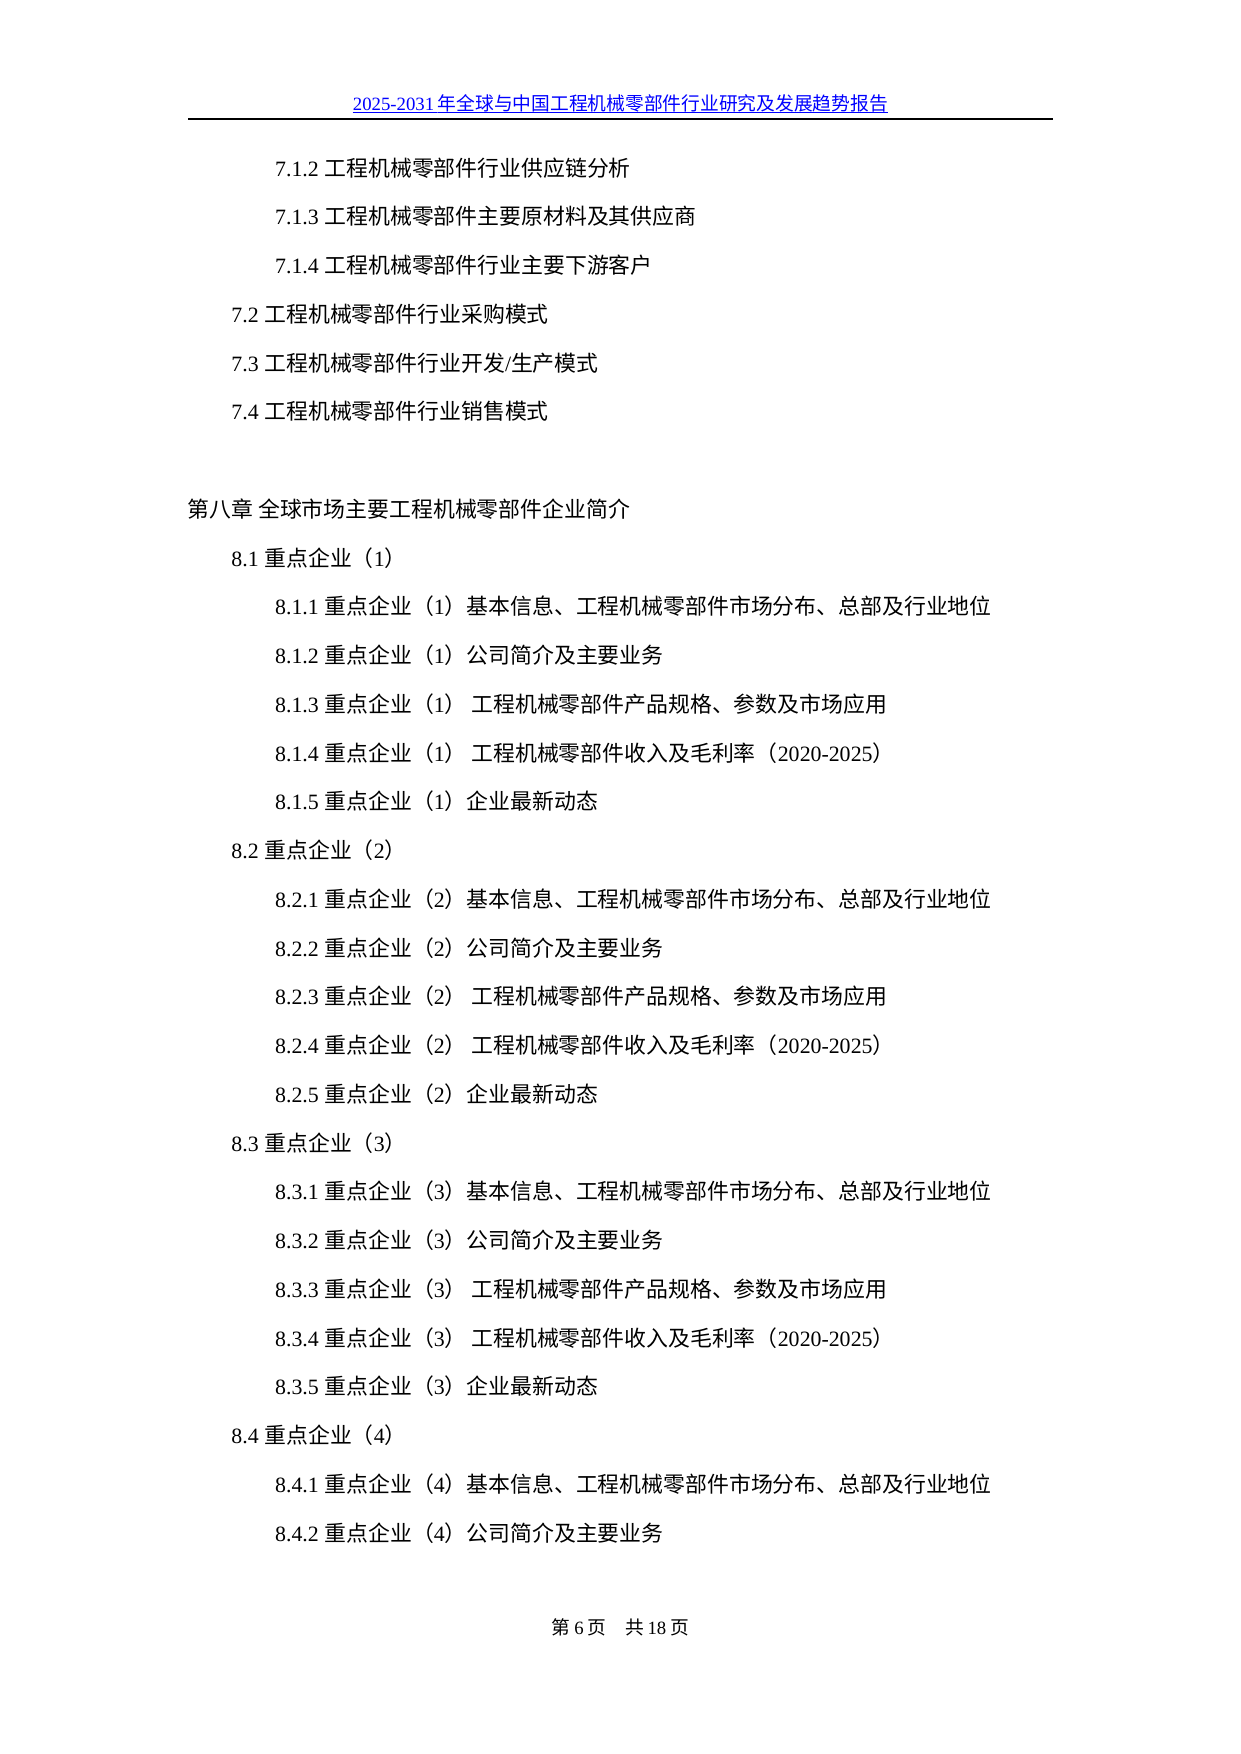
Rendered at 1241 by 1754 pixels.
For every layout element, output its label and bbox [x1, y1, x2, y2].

text [187, 150, 1053, 1548]
